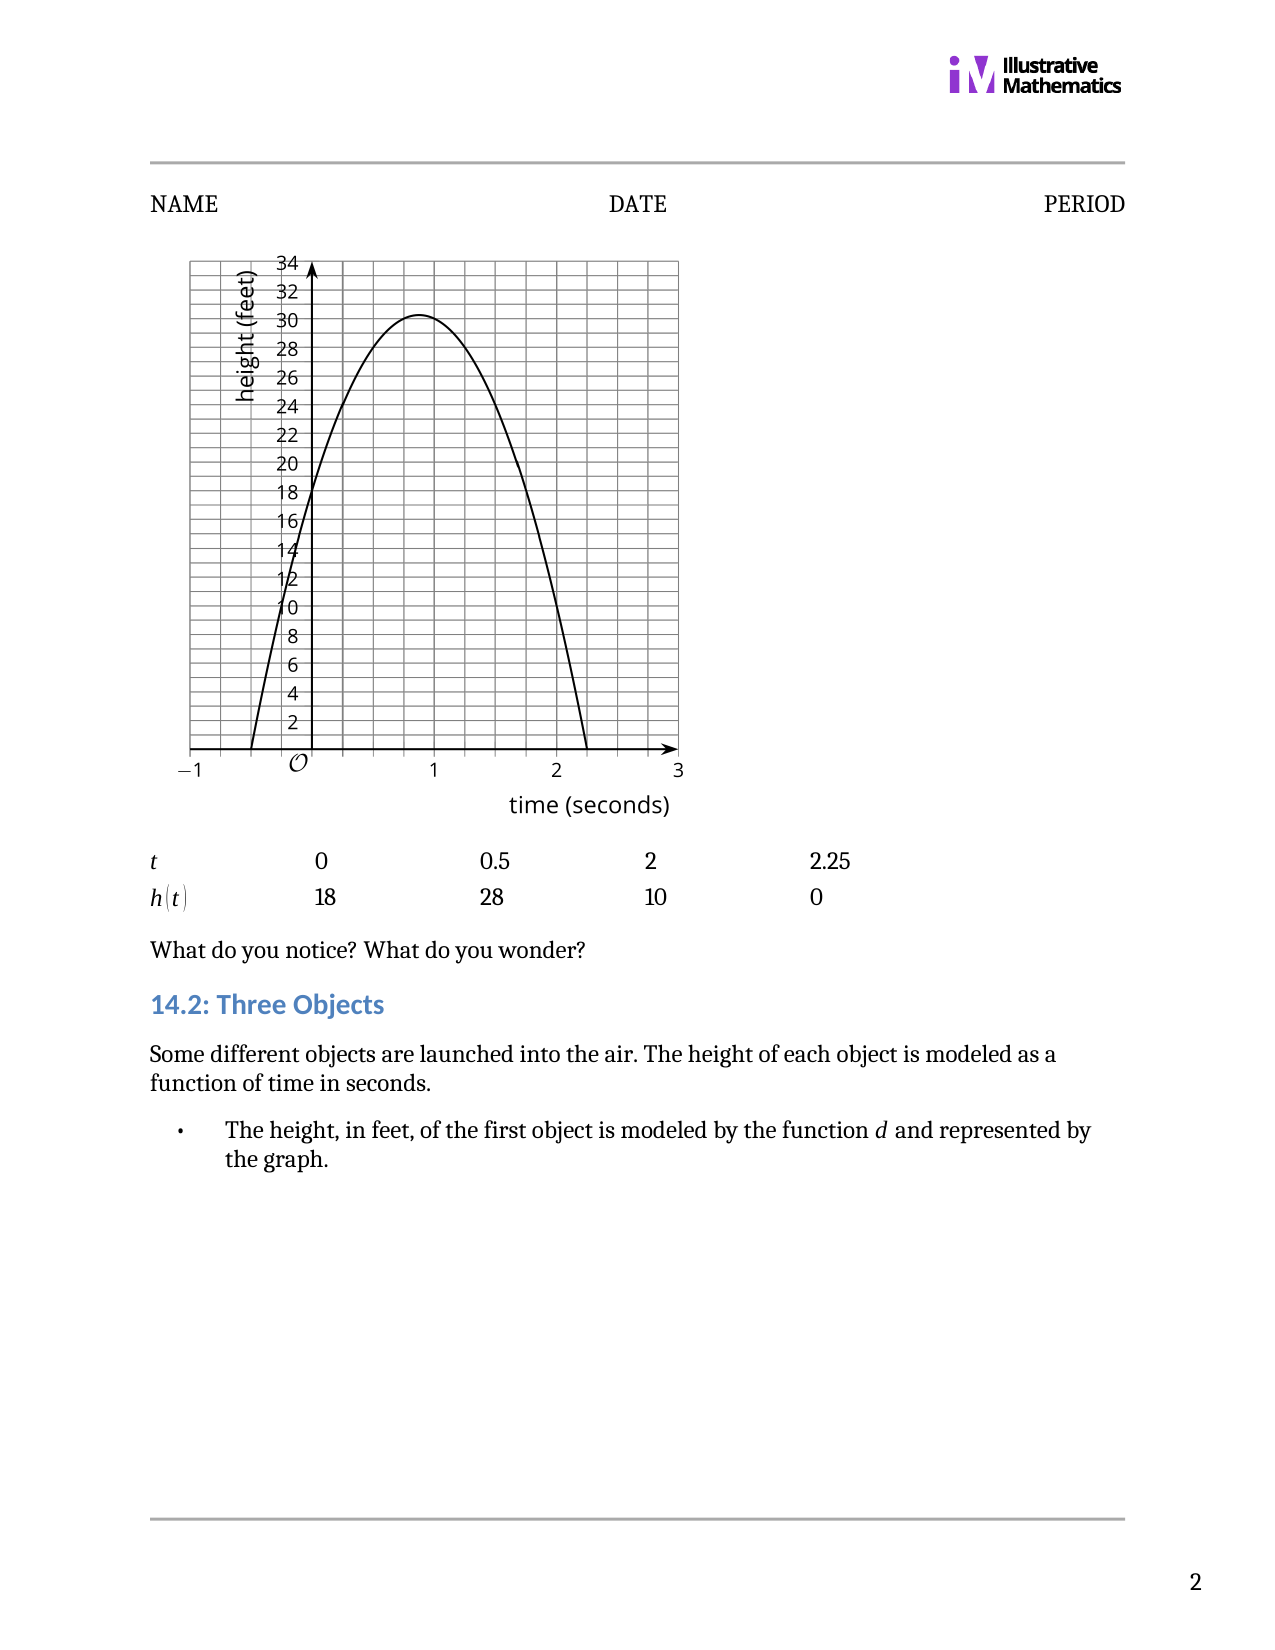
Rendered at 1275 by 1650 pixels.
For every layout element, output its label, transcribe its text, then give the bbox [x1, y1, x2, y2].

table_header 0 [304, 843, 469, 879]
table_header 0.5 [469, 843, 634, 879]
table_header [139, 843, 304, 879]
table_cell 0 [799, 879, 964, 917]
table_cell 18 [304, 879, 469, 917]
subtitle 14.2: Three Objects [150, 986, 1125, 1021]
text What do you notice? What do you wonder? [150, 936, 1125, 965]
table_cell [139, 879, 304, 917]
picture [949, 55, 1121, 93]
table_cell 10 [634, 879, 799, 917]
table_header 2.25 [799, 843, 964, 879]
table_header 2 [634, 843, 799, 879]
table_cell 28 [469, 879, 634, 917]
picture [168, 247, 692, 825]
text Some different objects are launched into the air. The height of each object is modeled as a function of time in seconds. [150, 1040, 1125, 1098]
list The height, in feet, of the first object is modeled by the function and represented by the graph. [175, 1116, 1125, 1174]
